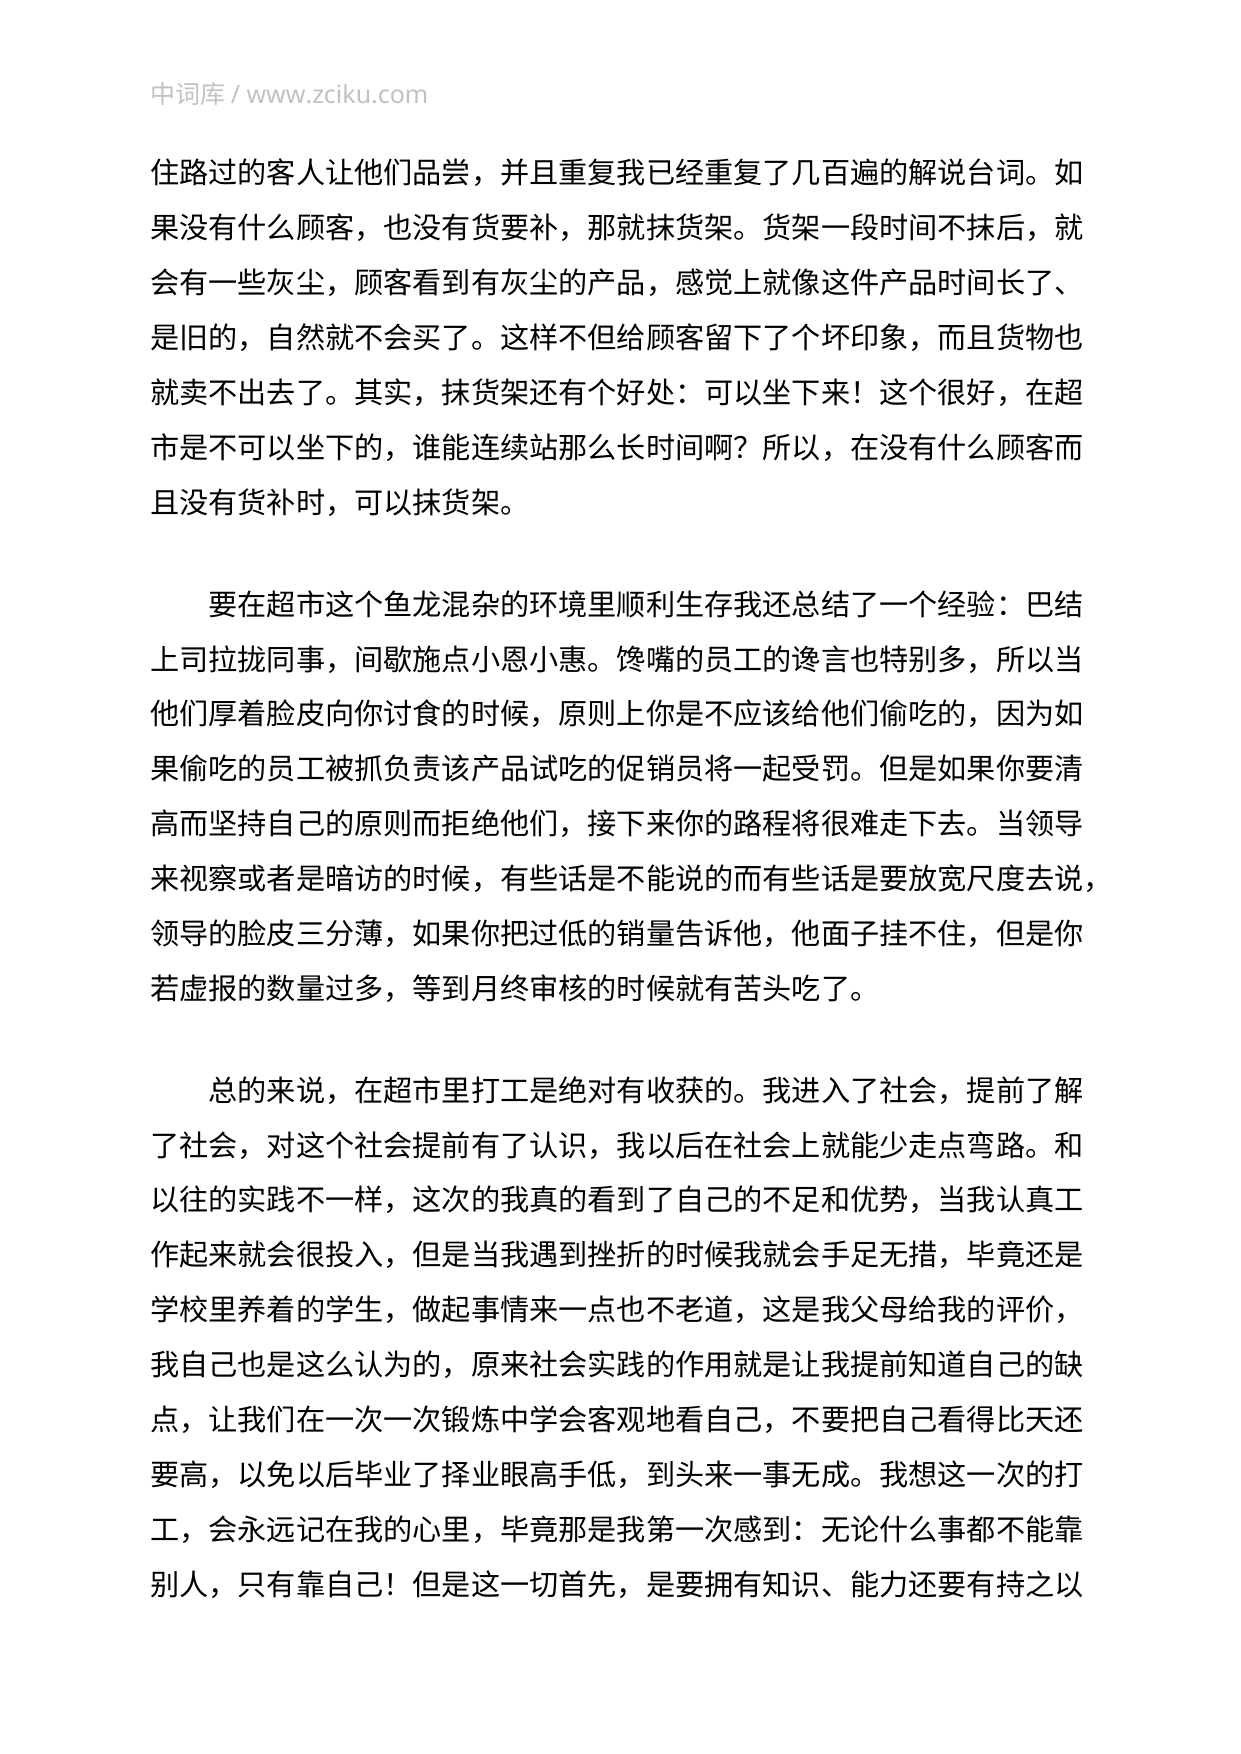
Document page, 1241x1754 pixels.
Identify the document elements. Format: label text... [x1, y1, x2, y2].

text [150, 1067, 1090, 1603]
text 要在超市这个鱼龙混杂的环境里顺利生存我还总结了一个经验：巴结上司拉拢同事，间歇施点小恩小惠。馋嘴的员工的谗言也特别多，所以当他们厚着脸皮向你讨食的时候，原则上你是不应该给他们偷吃的，因为如果偷吃的员工被抓负责该产品试吃的促销员将一起受罚。但是如果你要清高而坚持自己的原则而拒绝他们，接下来你的路程将很难走下去。当领导来视察或者是暗访的时候，有些话是不能说的而有些话是要放宽尺度去说，领导的脸皮三分薄，如果你把过低的销量告诉他，他面子挂不住，但是你若虚报的数量过多，等到月终审核的时候就有苦头吃了。 [150, 581, 1090, 1008]
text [150, 150, 1090, 522]
